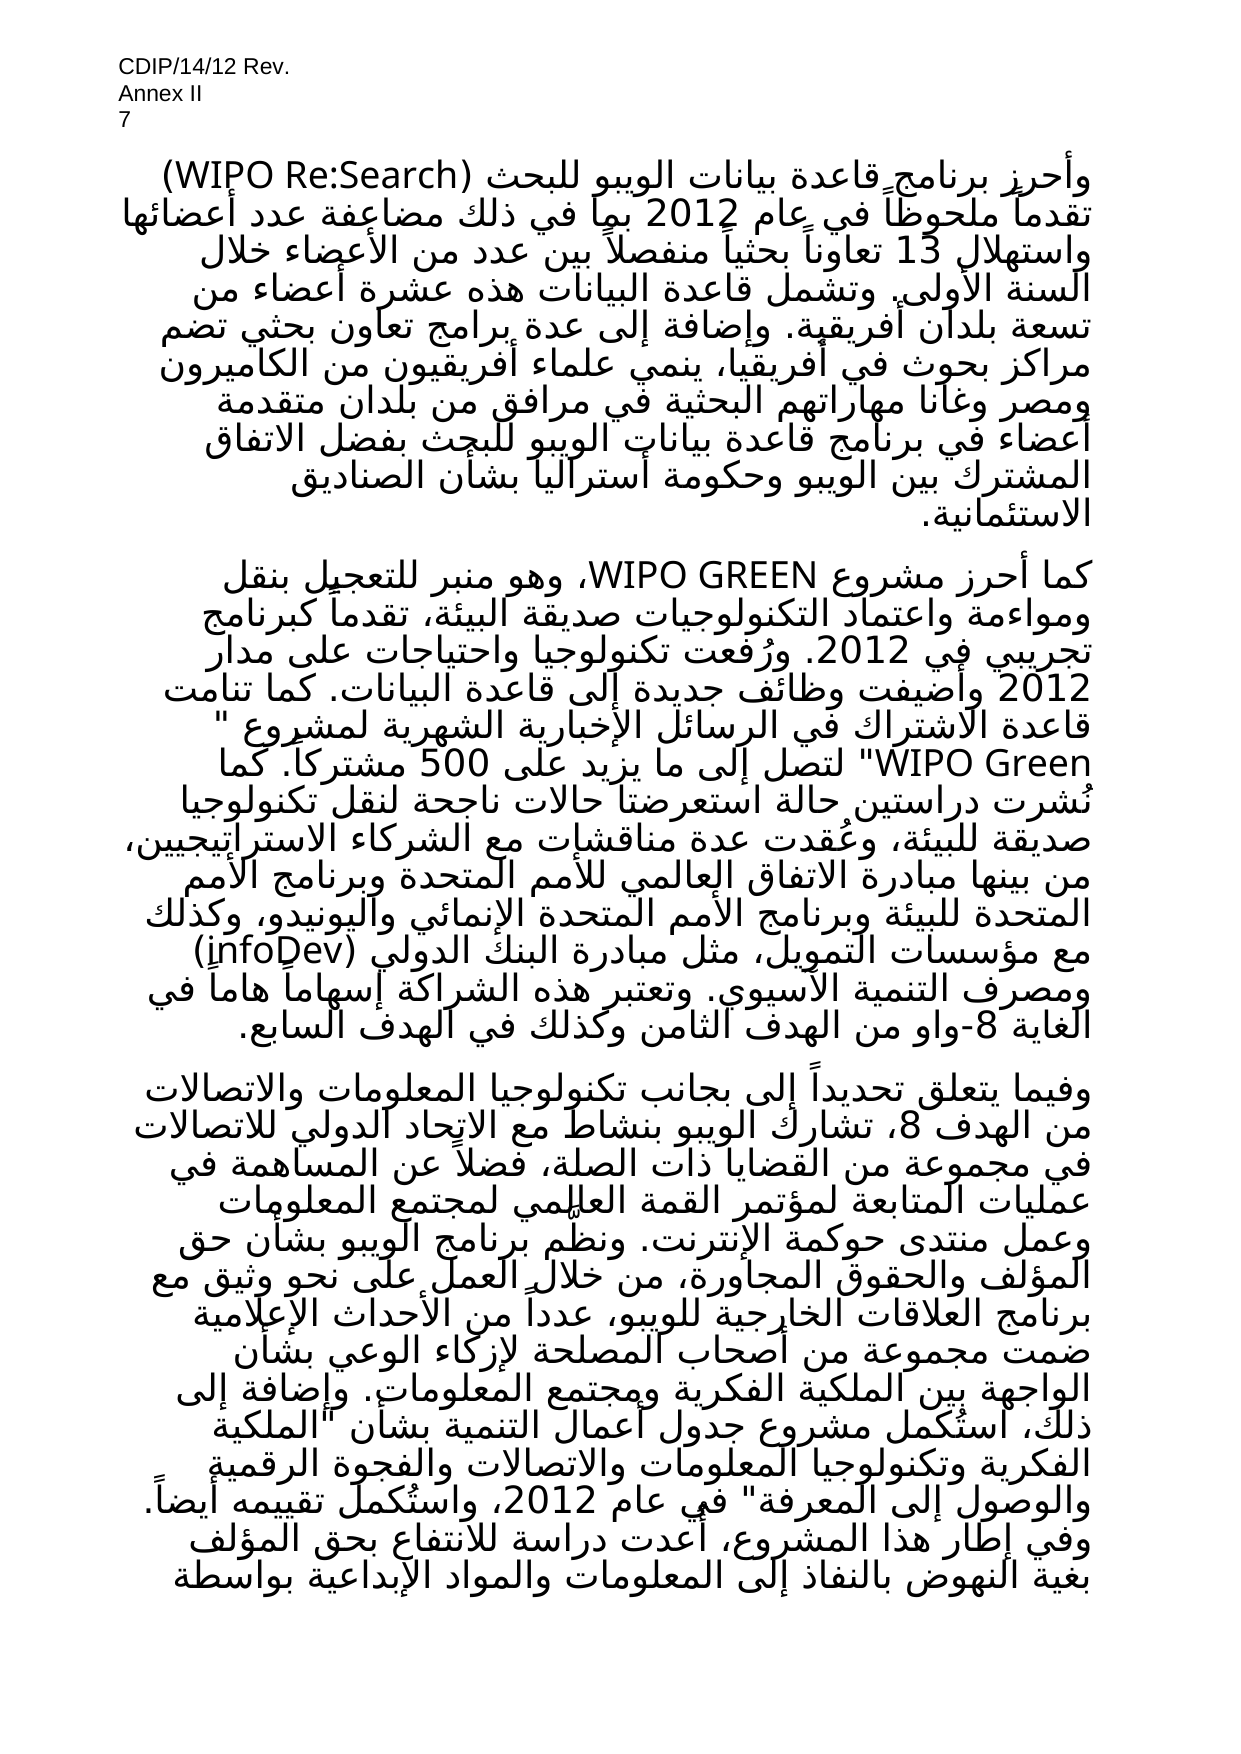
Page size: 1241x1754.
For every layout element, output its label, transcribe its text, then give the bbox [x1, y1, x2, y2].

text كما أحرز مشروع WIPO GREEN، وهو منبر للتعجيل بنقل ومواءمة واعتماد التكنولوجيات صديقة البيئة، تقدماً كبرنامج تجريبي في 2012. ورُفعت تكنولوجيا واحتياجات على مدار 2012 وأضيفت وظائف جديدة إلى قاعدة البيانات. كما تنامت قاعدة الاشتراك في الرسائل الإخبارية الشهرية لمشروع "WIPO Green" لتصل إلى ما يزيد على 500 مشتركاً. كما نُشرت دراستين حالة استعرضتا حالات ناجحة لنقل تكنولوجيا صديقة للبيئة، وعُقدت عدة مناقشات مع الشركاء الاستراتيجيين، من بينها مبادرة الاتفاق العالمي للأمم المتحدة وبرنامج الأمم المتحدة للبيئة وبرنامج الأمم المتحدة الإنمائي واليونيدو، وكذلك مع مؤسسات التمويل، مثل مبادرة البنك الدولي (infoDev) ومصرف التنمية الآسيوي. وتعتبر هذه الشراكة إسهاماً هاماً في الغاية 8-واو من الهدف الثامن وكذلك في الهدف السابع. [118, 558, 1092, 1046]
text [118, 1071, 1092, 1596]
text وأحرز برنامج قاعدة بيانات الويبو للبحث (WIPO Re:Search) تقدماً ملحوظاً في عام 2012 بما في ذلك مضاعفة عدد أعضائها واستهلال 13 تعاوناً بحثياً منفصلاً بين عدد من الأعضاء خلال السنة الأولى. وتشمل قاعدة البيانات هذه عشرة أعضاء من تسعة بلدان أفريقية. وإضافة إلى عدة برامج تعاون بحثي تضم مراكز بحوث في أفريقيا، ينمي علماء أفريقيون من الكاميرون ومصر وغانا مهاراتهم البحثية في مرافق من بلدان متقدمة أعضاء في برنامج قاعدة بيانات الويبو للبحث بفضل الاتفاق المشترك بين الويبو وحكومة أستراليا بشأن الصناديق الاستئمانية. [118, 158, 1092, 533]
